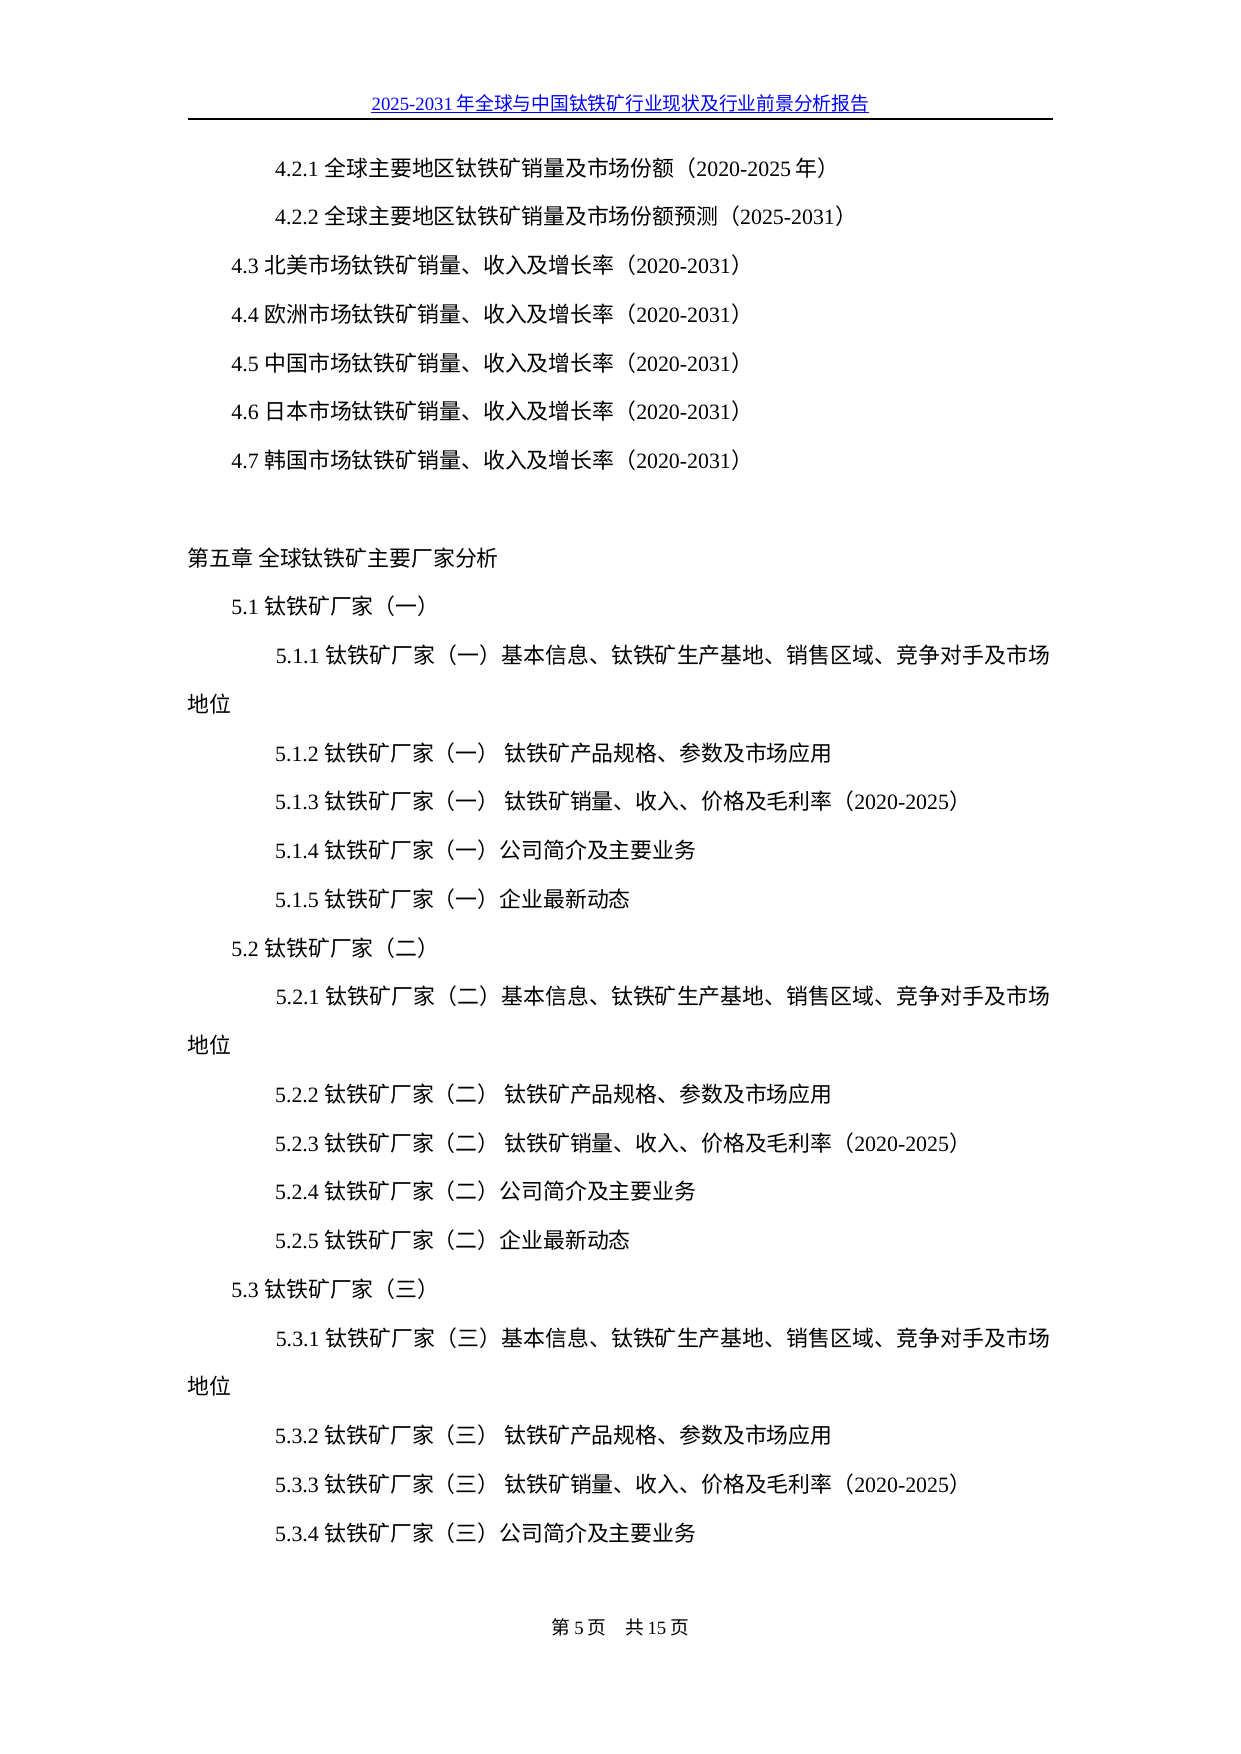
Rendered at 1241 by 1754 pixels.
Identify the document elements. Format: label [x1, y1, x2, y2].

text [187, 150, 1053, 1548]
